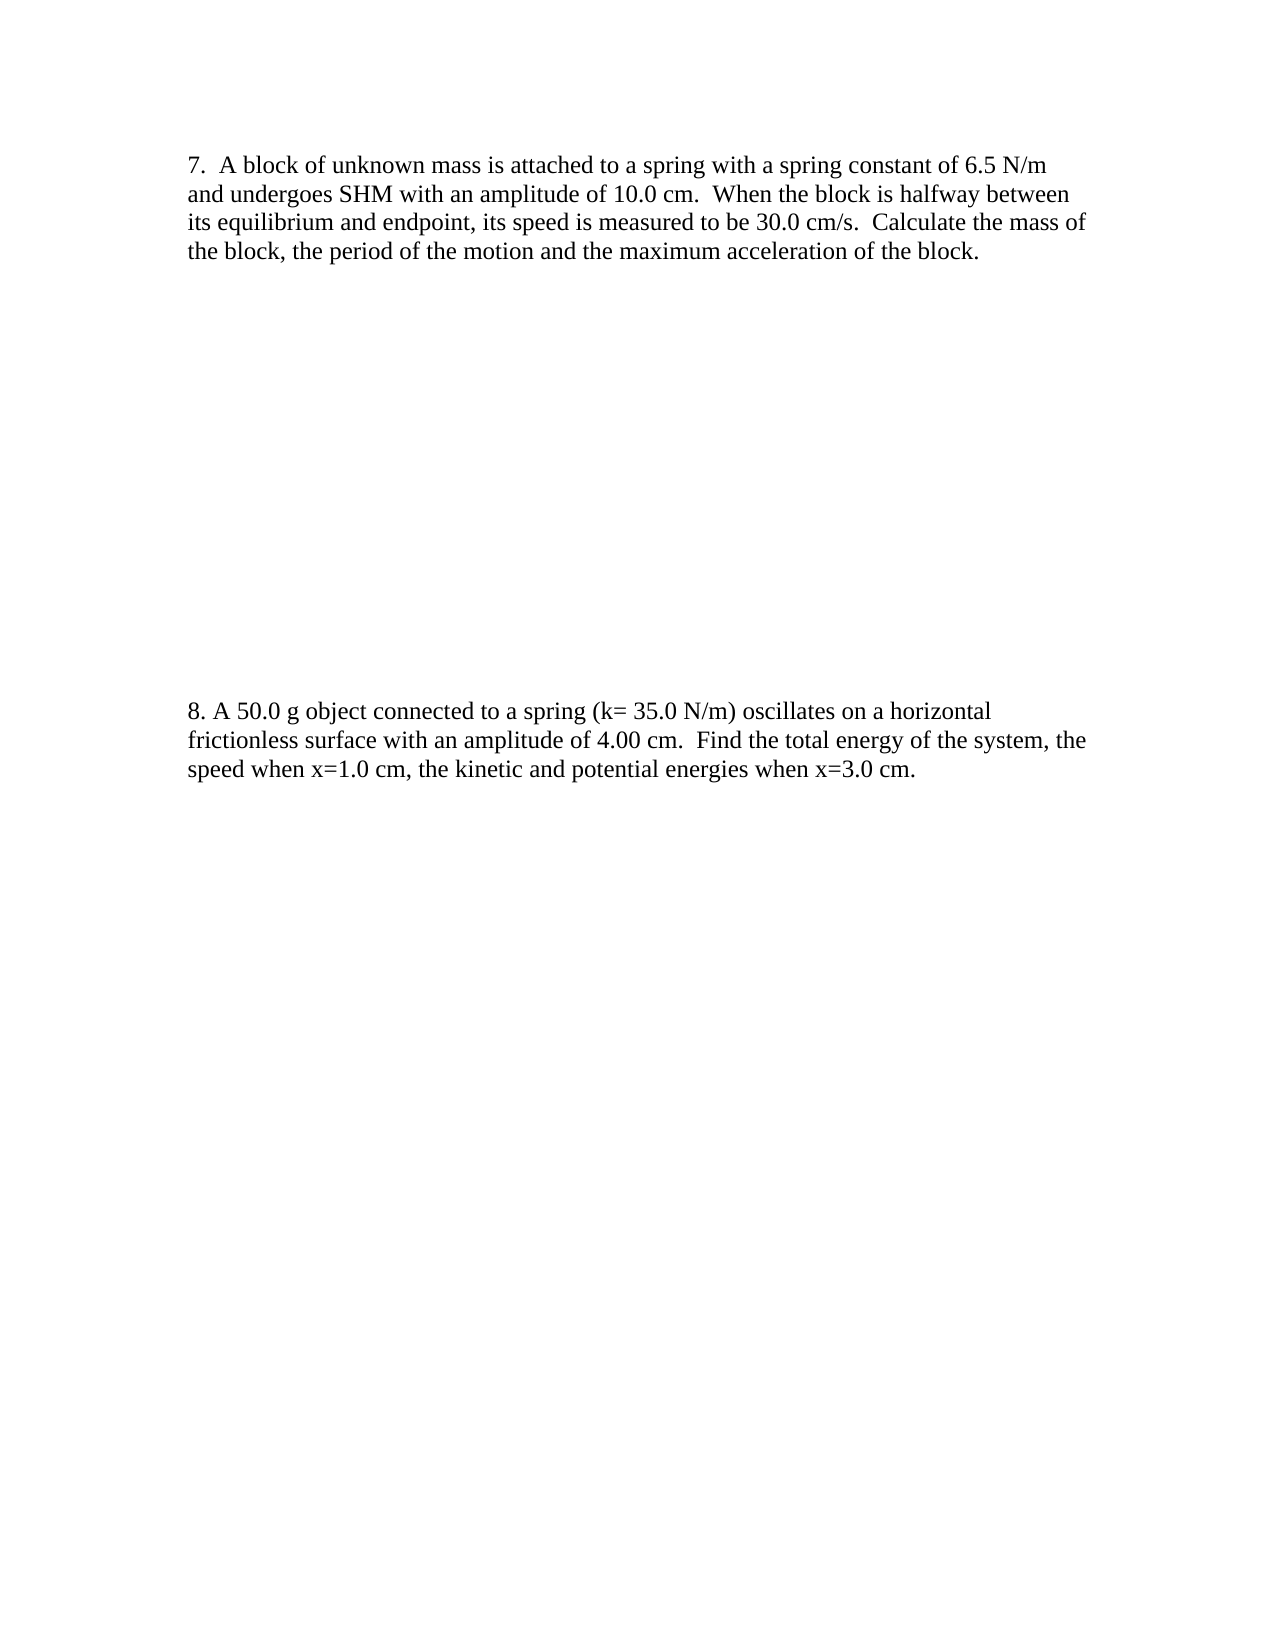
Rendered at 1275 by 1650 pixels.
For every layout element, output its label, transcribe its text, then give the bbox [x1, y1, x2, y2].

text 7. A block of unknown mass is attached to a spring with a spring constant of 6.5 N/m and undergoes SHM with an amplitude of 10.0 cm. When the block is halfway between its equilibrium and endpoint, its speed is measured to be 30.0 cm/s. Calculate the mass of the block, the period of the motion and the maximum acceleration of the block. [187, 150, 1087, 265]
text 8. A 50.0 g object connected to a spring (k= 35.0 N/m) oscillates on a horizontal frictionless surface with an amplitude of 4.00 cm. Find the total energy of the system, the speed when x=1.0 cm, the kinetic and potential energies when x=3.0 cm. [187, 696, 1087, 782]
